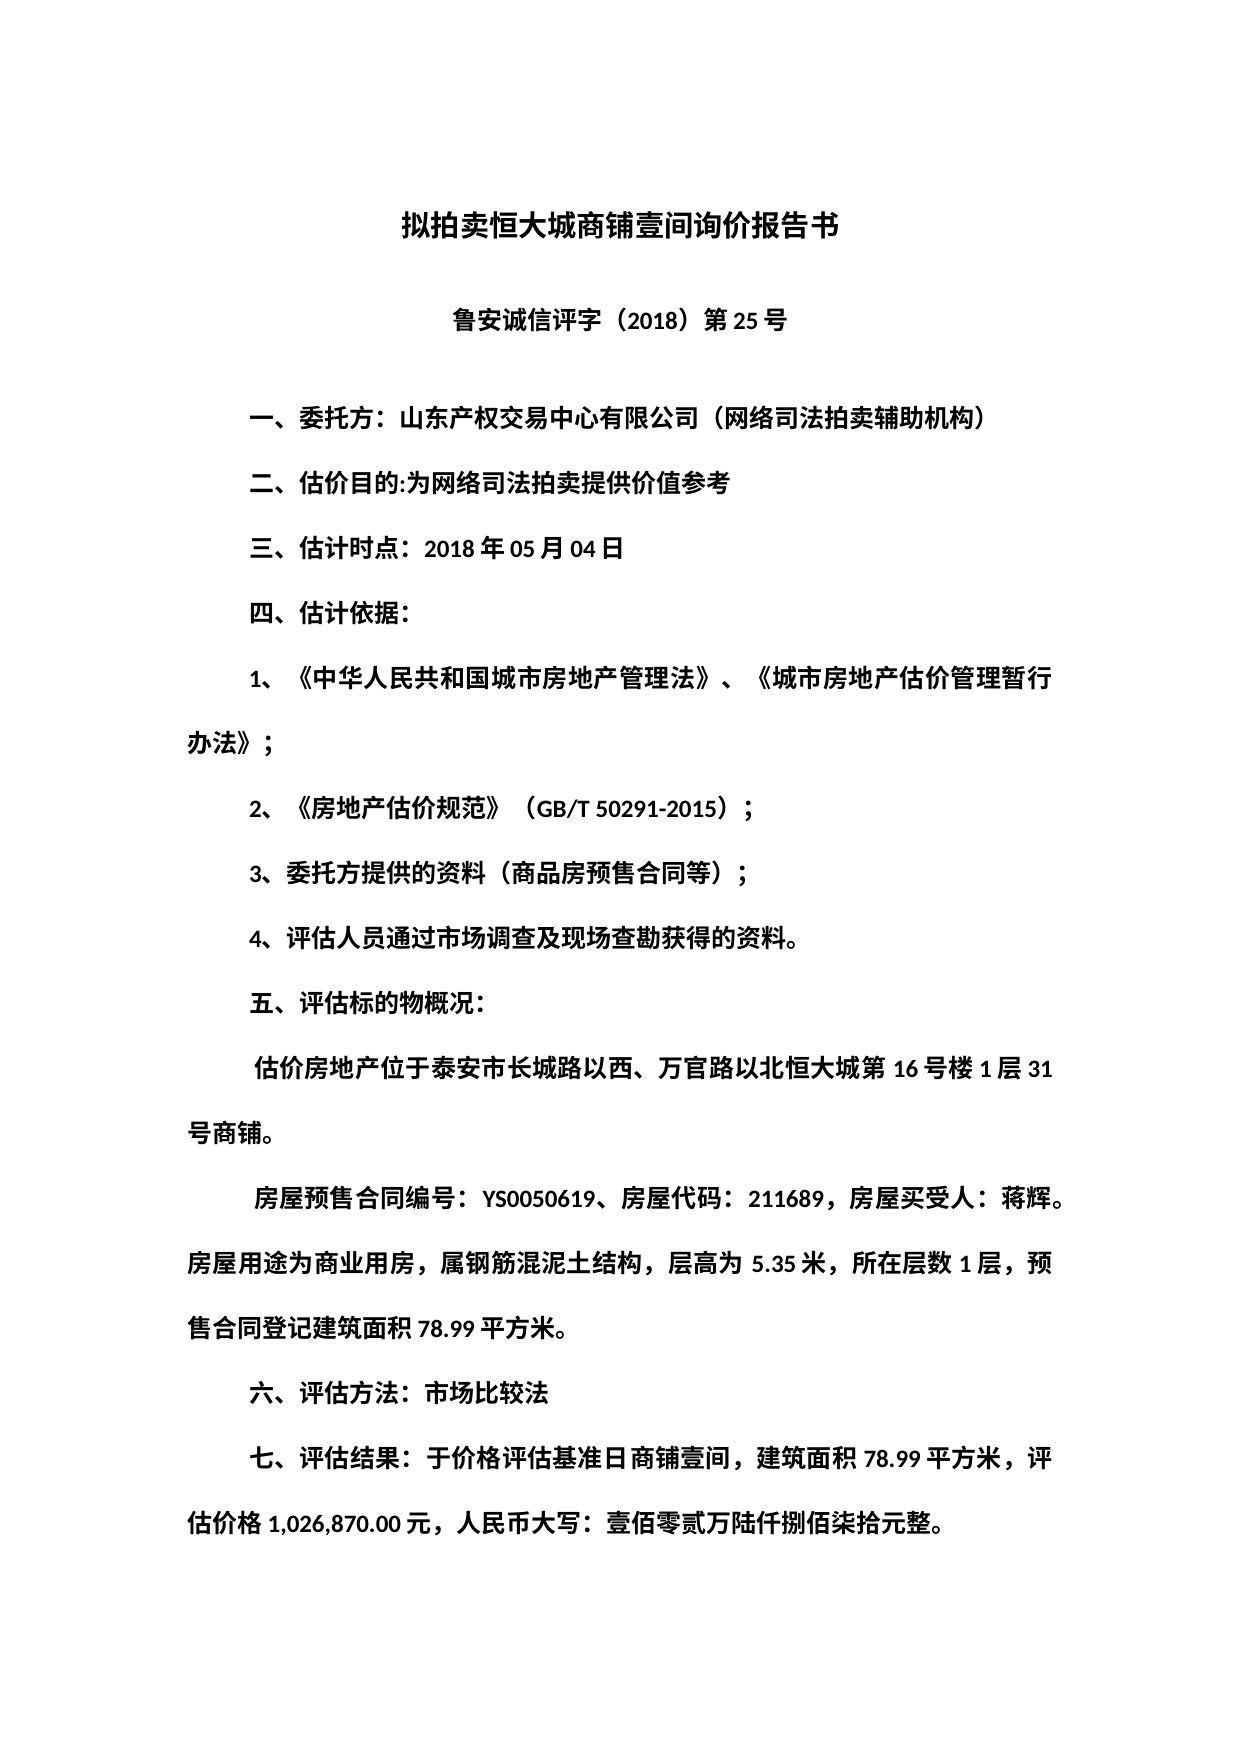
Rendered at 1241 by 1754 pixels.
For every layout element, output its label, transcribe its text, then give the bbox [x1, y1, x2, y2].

text 估价房地产位于泰安市长城路以西、万官路以北恒大城第16号楼1层31号商铺。 [187, 1034, 1053, 1164]
text 4、评估人员通过市场调查及现场查勘获得的资料。 [187, 904, 1053, 969]
subtitle 拟拍卖恒大城商铺壹间询价报告书 [187, 191, 1053, 256]
text 七、评估结果：于价格评估基准日商铺壹间，建筑面积78.99平方米，评估价格1,026,870.00元，人民币大写：壹佰零贰万陆仟捌佰柒拾元整。 [187, 1424, 1053, 1554]
text 一、委托方：山东产权交易中心有限公司（网络司法拍卖辅助机构） [187, 384, 1053, 449]
text 三、估计时点：2018年05月04日 [187, 514, 1053, 579]
text 四、估计依据： [187, 579, 1053, 644]
text 二、估价目的:为网络司法拍卖提供价值参考 [187, 449, 1053, 514]
text 3、委托方提供的资料（商品房预售合同等）； [187, 839, 1053, 904]
text 2、《房地产估价规范》（GB/T 50291-2015）； [187, 774, 1053, 839]
text 五、评估标的物概况： [187, 969, 1053, 1034]
text 房屋预售合同编号：YS0050619、房屋代码：211689，房屋买受人：蒋辉。房屋用途为商业用房，属钢筋混泥土结构，层高为5.35米，所在层数1层，预售合同登记建筑面积78.99平方米。 [187, 1164, 1053, 1359]
text 1、《中华人民共和国城市房地产管理法》、《城市房地产估价管理暂行办法》； [187, 644, 1053, 774]
text 六、评估方法：市场比较法 [187, 1359, 1053, 1424]
text 鲁安诚信评字（2018）第25号 [187, 286, 1053, 351]
